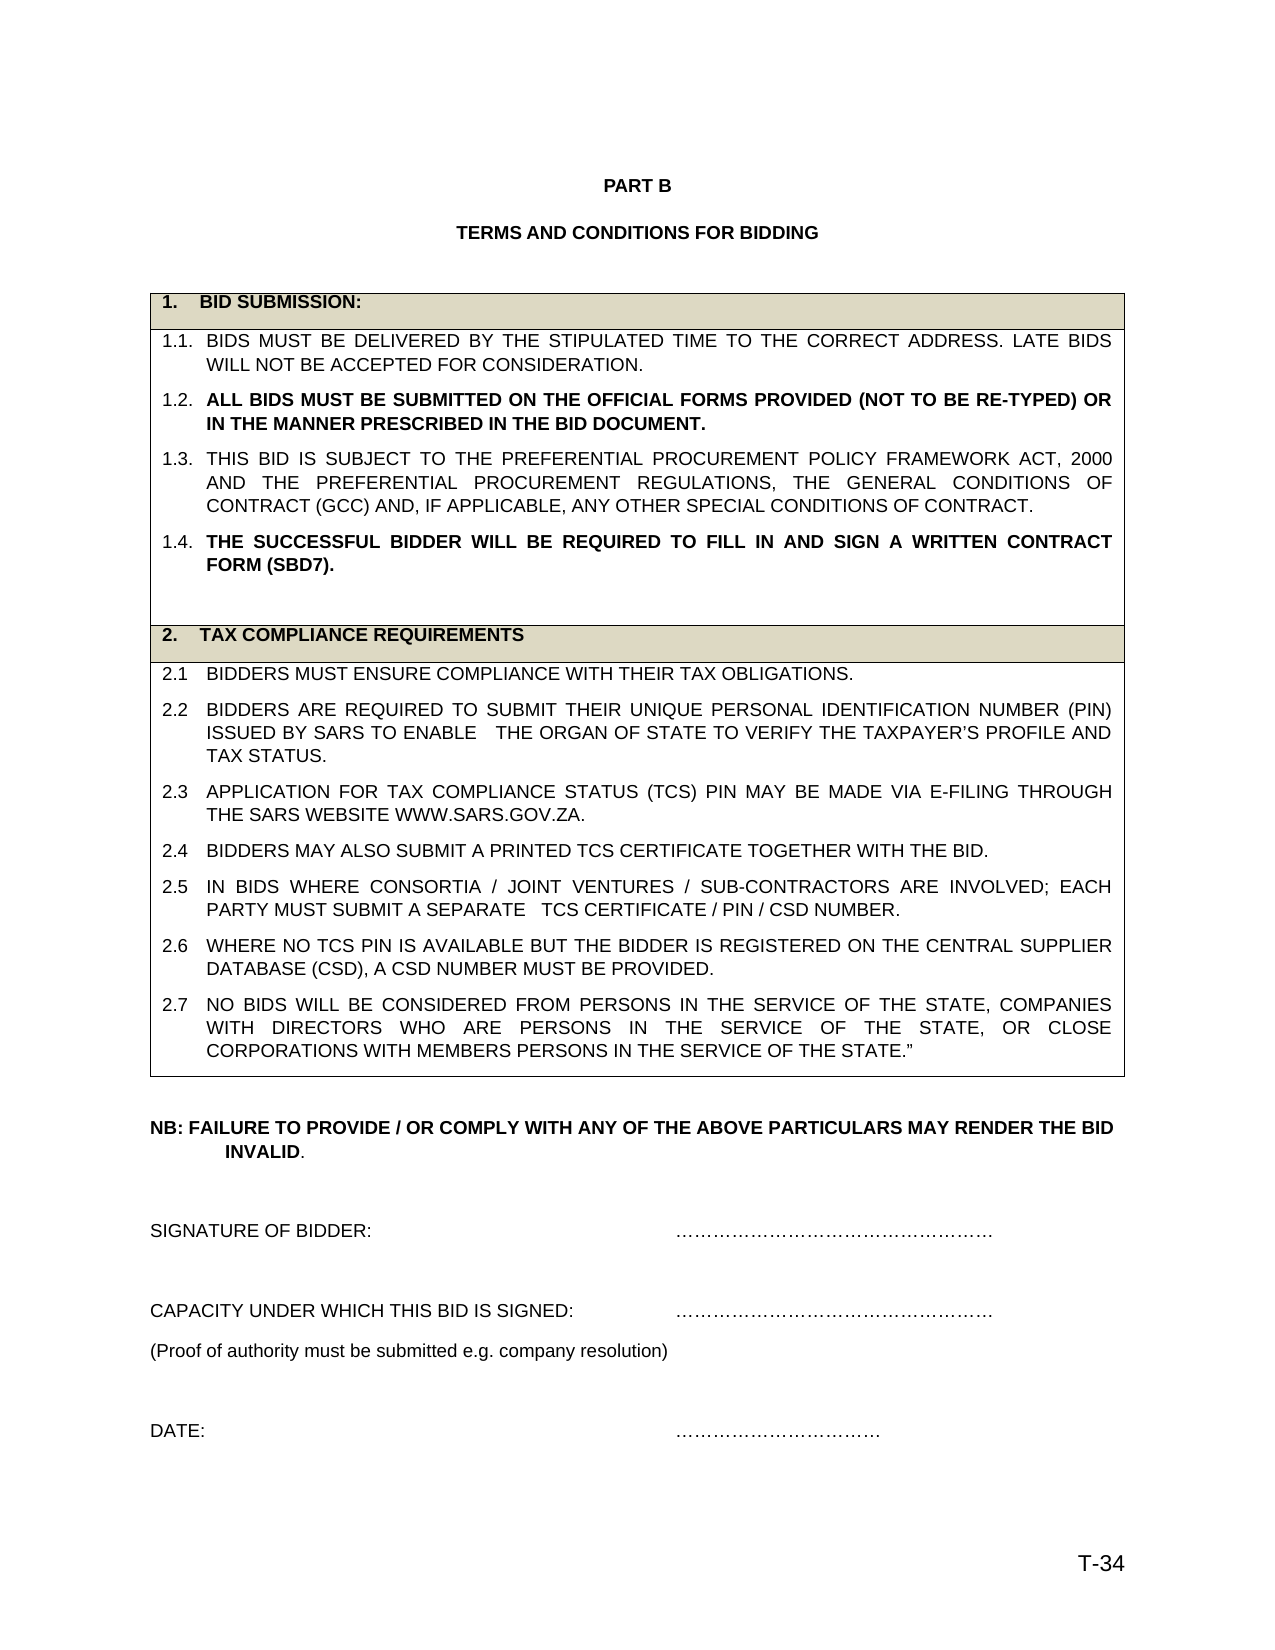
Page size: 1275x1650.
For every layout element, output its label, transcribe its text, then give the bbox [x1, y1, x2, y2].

table_cell BIDS MUST BE DELIVERED BY THE STIPULATED TIME TO THE CORRECT ADDRESS. LATE BIDS WILL NOT BE ACCEPTED FOR CONSIDERATION. ALL BIDS MUST BE SUBMITTED ON THE OFFICIAL FORMS PROVIDED (NOT TO BE RE-TYPED) OR IN THE MANNER PRESCRIBED IN THE BID DOCUMENT. THIS BID IS SUBJECT TO THE PREFERENTIAL PROCUREMENT POLICY FRAMEWORK ACT, 2000 AND THE PREFERENTIAL PROCUREMENT REGULATIONS, THE GENERAL CONDITIONS OF CONTRACT (GCC) AND, IF APPLICABLE, ANY OTHER SPECIAL CONDITIONS OF CONTRACT. THE SUCCESSFUL BIDDER WILL BE REQUIRED TO FILL IN AND SIGN A WRITTEN CONTRACT FORM (SBD7). [151, 330, 1124, 625]
table_header BID SUBMISSION: [151, 294, 1124, 329]
text TERMS AND CONDITIONS FOR BIDDING [150, 222, 1125, 243]
table_cell BIDDERS MUST ENSURE COMPLIANCE WITH THEIR TAX OBLIGATIONS. BIDDERS ARE REQUIRED TO SUBMIT THEIR UNIQUE PERSONAL IDENTIFICATION NUMBER (PIN) ISSUED BY SARS TO ENABLE THE ORGAN OF STATE TO VERIFY THE TAXPAYER’S PROFILE AND TAX STATUS. APPLICATION FOR TAX COMPLIANCE STATUS (TCS) PIN MAY BE MADE VIA E-FILING THROUGH THE SARS WEBSITE WWW.SARS.GOV.ZA. BIDDERS MAY ALSO SUBMIT A PRINTED TCS CERTIFICATE TOGETHER WITH THE BID. IN BIDS WHERE CONSORTIA / JOINT VENTURES / SUB-CONTRACTORS ARE INVOLVED; EACH PARTY MUST SUBMIT A SEPARATE TCS CERTIFICATE / PIN / CSD NUMBER. WHERE NO TCS PIN IS AVAILABLE BUT THE BIDDER IS REGISTERED ON THE CENTRAL SUPPLIER DATABASE (CSD), A CSD NUMBER MUST BE PROVIDED. NO BIDS WILL BE CONSIDERED FROM PERSONS IN THE SERVICE OF THE STATE, COMPANIES WITH DIRECTORS WHO ARE PERSONS IN THE SERVICE OF THE STATE, OR CLOSE CORPORATIONS WITH MEMBERS PERSONS IN THE SERVICE OF THE STATE.” [151, 663, 1124, 1076]
text DATE: …………………………… [150, 1420, 1125, 1441]
text NB: FAILURE TO PROVIDE / OR COMPLY WITH ANY OF THE ABOVE PARTICULARS MAY RENDER THE BID INVALID. [150, 1117, 1125, 1162]
table_cell TAX COMPLIANCE REQUIREMENTS [151, 626, 1124, 662]
text (Proof of authority must be submitted e.g. company resolution) [150, 1340, 1125, 1361]
text SIGNATURE OF BIDDER: …………………………………………… [150, 1220, 1125, 1242]
text CAPACITY UNDER WHICH THIS BID IS SIGNED: …………………………………………… [150, 1300, 1125, 1322]
text PART B [150, 175, 1125, 197]
